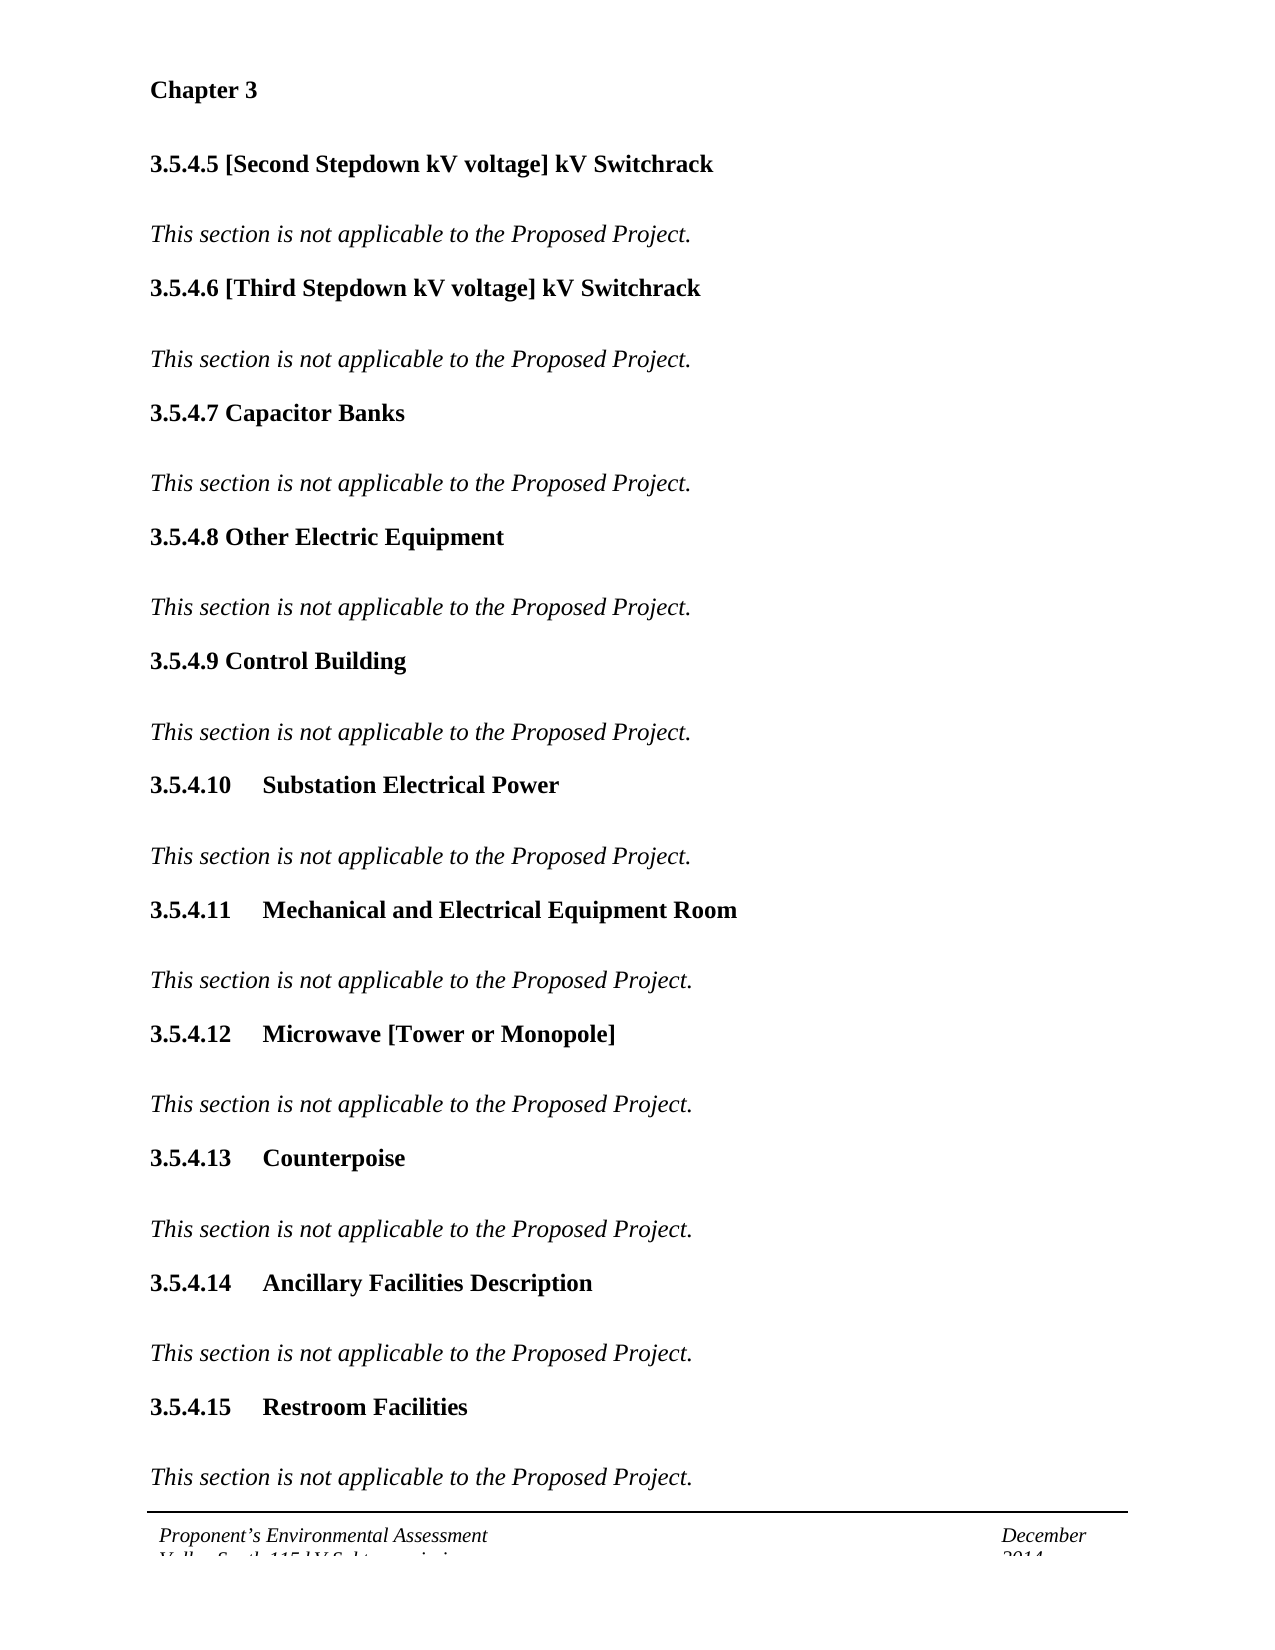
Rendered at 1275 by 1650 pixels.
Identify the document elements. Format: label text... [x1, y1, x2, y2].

subtitle Other Electric Equipment [150, 522, 1139, 551]
text This section is not applicable to the Proposed Project. [150, 592, 1139, 621]
subtitle Ancillary Facilities Description [150, 1268, 1139, 1297]
subtitle [Third Stepdown kV voltage] kV Switchrack [150, 273, 1139, 302]
subtitle Control Building [150, 646, 1139, 675]
text This section is not applicable to the Proposed Project. [150, 965, 1139, 994]
text This section is not applicable to the Proposed Project. [150, 717, 1139, 745]
subtitle Counterpoise [150, 1143, 1139, 1172]
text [150, 219, 1139, 248]
subtitle Capacitor Banks [150, 398, 1139, 427]
text This section is not applicable to the Proposed Project. [150, 1214, 1139, 1243]
subtitle [Second Stepdown kV voltage] kV Switchrack [150, 149, 1139, 178]
subtitle Mechanical and Electrical Equipment Room [150, 895, 1139, 924]
subtitle Microwave [Tower or Monopole] [150, 1019, 1139, 1048]
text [150, 1338, 1139, 1367]
subtitle Substation Electrical Power [150, 771, 1139, 799]
text This section is not applicable to the Proposed Project. [150, 468, 1139, 497]
text This section is not applicable to the Proposed Project. [150, 841, 1139, 870]
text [150, 1462, 1139, 1491]
text This section is not applicable to the Proposed Project. [150, 1089, 1139, 1118]
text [150, 344, 1139, 372]
subtitle Restroom Facilities [150, 1392, 1139, 1421]
